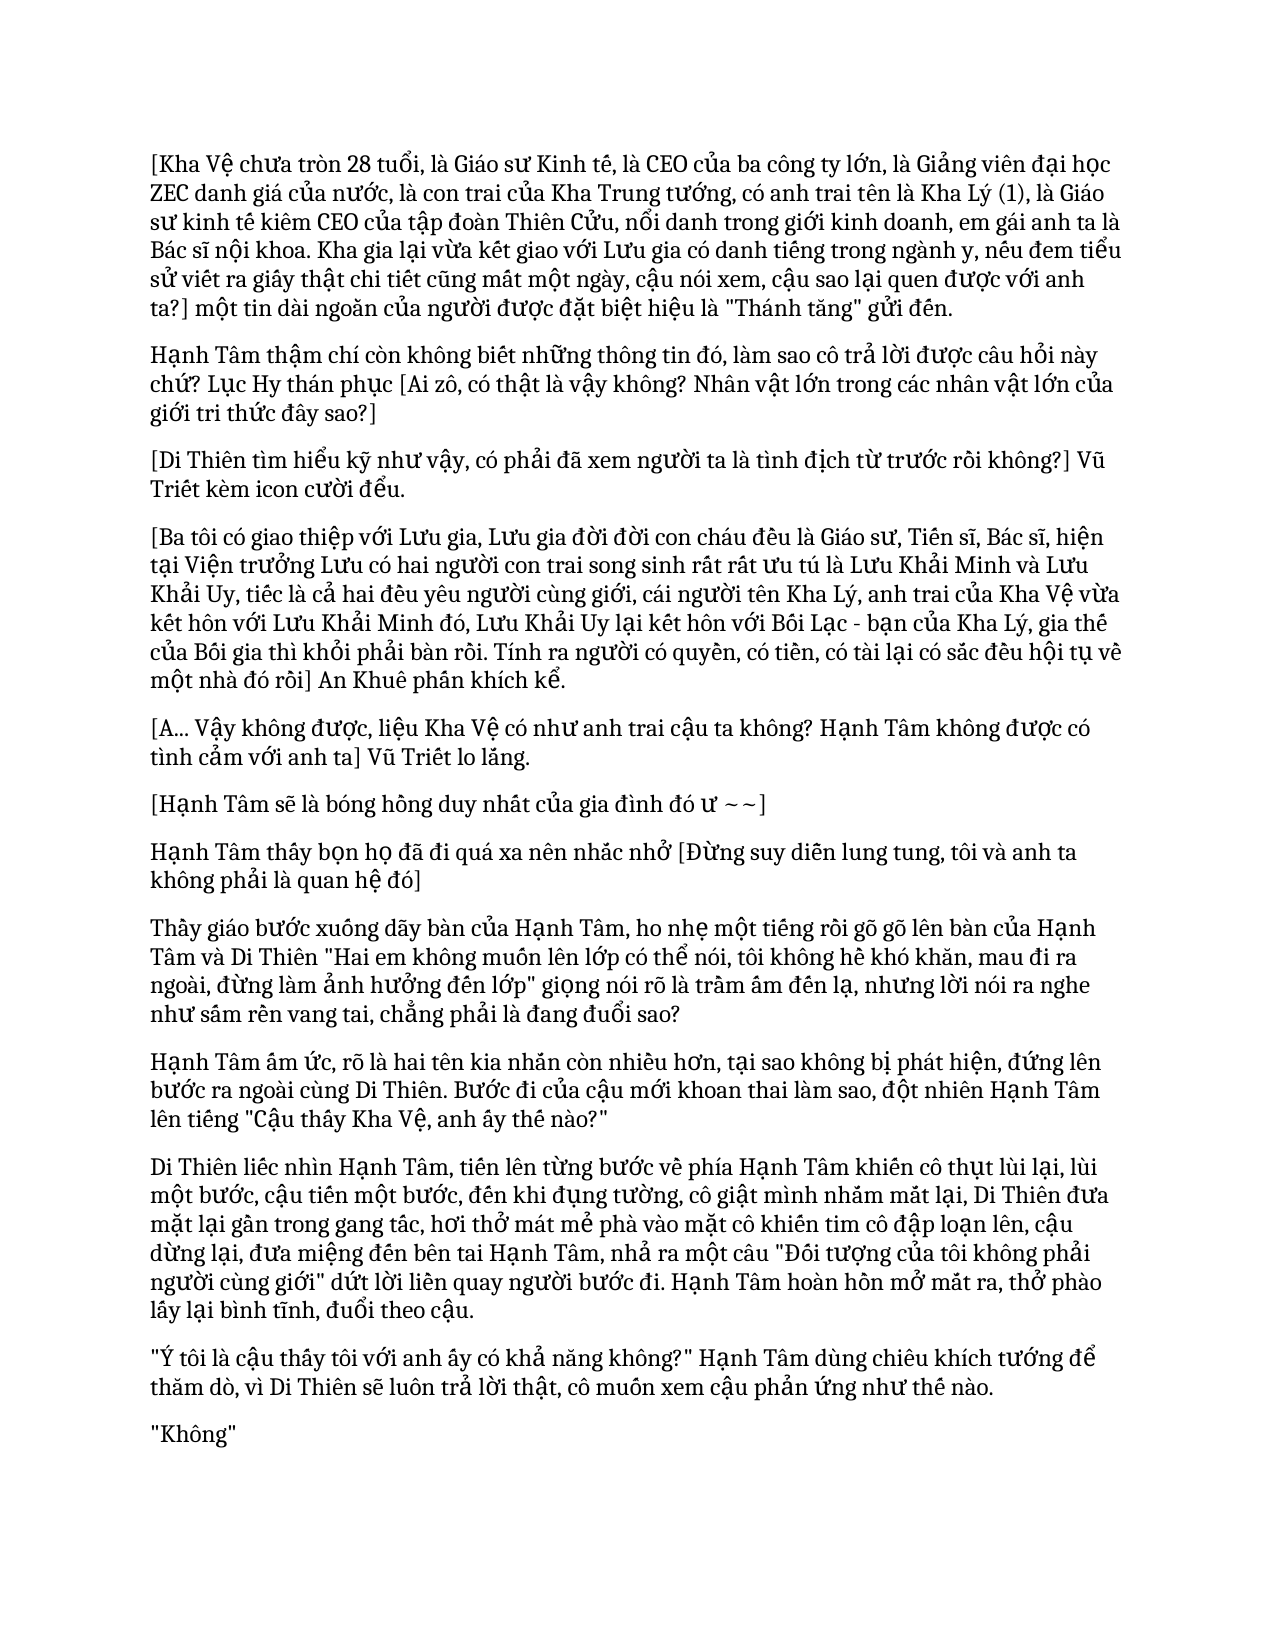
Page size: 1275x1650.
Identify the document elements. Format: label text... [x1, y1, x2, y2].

text Di Thiên liếc nhìn Hạnh Tâm, tiến lên từng bước về phía Hạnh Tâm khiến cô thụt lùi lại, lùi một bước, cậu tiến một bước, đến khi đụng tường, cô giật mình nhắm mắt lại, Di Thiên đưa mặt lại gần trong gang tấc, hơi thở mát mẻ phà vào mặt cô khiến tim cô đập loạn lên, cậu dừng lại, đưa miệng đến bên tai Hạnh Tâm, nhả ra một câu "Đối tượng của tôi không phải người cùng giới" dứt lời liền quay người bước đi. Hạnh Tâm hoàn hồn mở mắt ra, thở phào lấy lại bình tĩnh, đuổi theo cậu. [150, 1152, 1125, 1325]
text [A... Vậy không được, liệu Kha Vệ có như anh trai cậu ta không? Hạnh Tâm không được có tình cảm với anh ta] Vũ Triết lo lắng. [150, 714, 1125, 771]
text Hạnh Tâm thậm chí còn không biết những thông tin đó, làm sao cô trả lời được câu hỏi này chứ? Lục Hy thán phục [Ai zô, có thật là vậy không? Nhân vật lớn trong các nhân vật lớn của giới tri thức đây sao?] [150, 341, 1125, 427]
text "Ý tôi là cậu thấy tôi với anh ấy có khả năng không?" Hạnh Tâm dùng chiêu khích tướng để thăm dò, vì Di Thiên sẽ luôn trả lời thật, cô muốn xem cậu phản ứng như thế nào. [150, 1344, 1125, 1401]
text [Di Thiên tìm hiểu kỹ như vậy, có phải đã xem người ta là tình địch từ trước rồi không?] Vũ Triết kèm icon cười đểu. [150, 446, 1125, 504]
text "Không" [150, 1420, 1125, 1449]
text Hạnh Tâm thấy bọn họ đã đi quá xa nên nhắc nhở [Đừng suy diễn lung tung, tôi và anh ta không phải là quan hệ đó] [150, 837, 1125, 895]
text [Kha Vệ chưa tròn 28 tuổi, là Giáo sư Kinh tế, là CEO của ba công ty lớn, là Giảng viên đại học ZEC danh giá của nước, là con trai của Kha Trung tướng, có anh trai tên là Kha Lý (1), là Giáo sư kinh tế kiêm CEO của tập đoàn Thiên Cửu, nổi danh trong giới kinh doanh, em gái anh ta là Bác sĩ nội khoa. Kha gia lại vừa kết giao với Lưu gia có danh tiếng trong ngành y, nếu đem tiểu sử viết ra giấy thật chi tiết cũng mất một ngày, cậu nói xem, cậu sao lại quen được với anh ta?] một tin dài ngoằn của người được đặt biệt hiệu là "Thánh tăng" gửi đến. [150, 150, 1125, 322]
text [Ba tôi có giao thiệp với Lưu gia, Lưu gia đời đời con cháu đều là Giáo sư, Tiến sĩ, Bác sĩ, hiện tại Viện trưởng Lưu có hai người con trai song sinh rất rất ưu tú là Lưu Khải Minh và Lưu Khải Uy, tiếc là cả hai đều yêu người cùng giới, cái người tên Kha Lý, anh trai của Kha Vệ vừa kết hôn với Lưu Khải Minh đó, Lưu Khải Uy lại kết hôn với Bối Lạc - bạn của Kha Lý, gia thế của Bối gia thì khỏi phải bàn rồi. Tính ra người có quyền, có tiền, có tài lại có sắc đều hội tụ về một nhà đó rồi] An Khuê phấn khích kể. [150, 522, 1125, 695]
text Thầy giáo bước xuống dãy bàn của Hạnh Tâm, ho nhẹ một tiếng rồi gõ gõ lên bàn của Hạnh Tâm và Di Thiên "Hai em không muốn lên lớp có thể nói, tôi không hề khó khăn, mau đi ra ngoài, đừng làm ảnh hưởng đến lớp" giọng nói rõ là trầm ấm đến lạ, nhưng lời nói ra nghe như sấm rền vang tai, chẳng phải là đang đuổi sao? [150, 914, 1125, 1029]
text [Hạnh Tâm sẽ là bóng hồng duy nhất của gia đình đó ư ~~] [150, 790, 1125, 819]
text Hạnh Tâm ấm ức, rõ là hai tên kia nhắn còn nhiều hơn, tại sao không bị phát hiện, đứng lên bước ra ngoài cùng Di Thiên. Bước đi của cậu mới khoan thai làm sao, đột nhiên Hạnh Tâm lên tiếng "Cậu thấy Kha Vệ, anh ấy thế nào?" [150, 1047, 1125, 1134]
